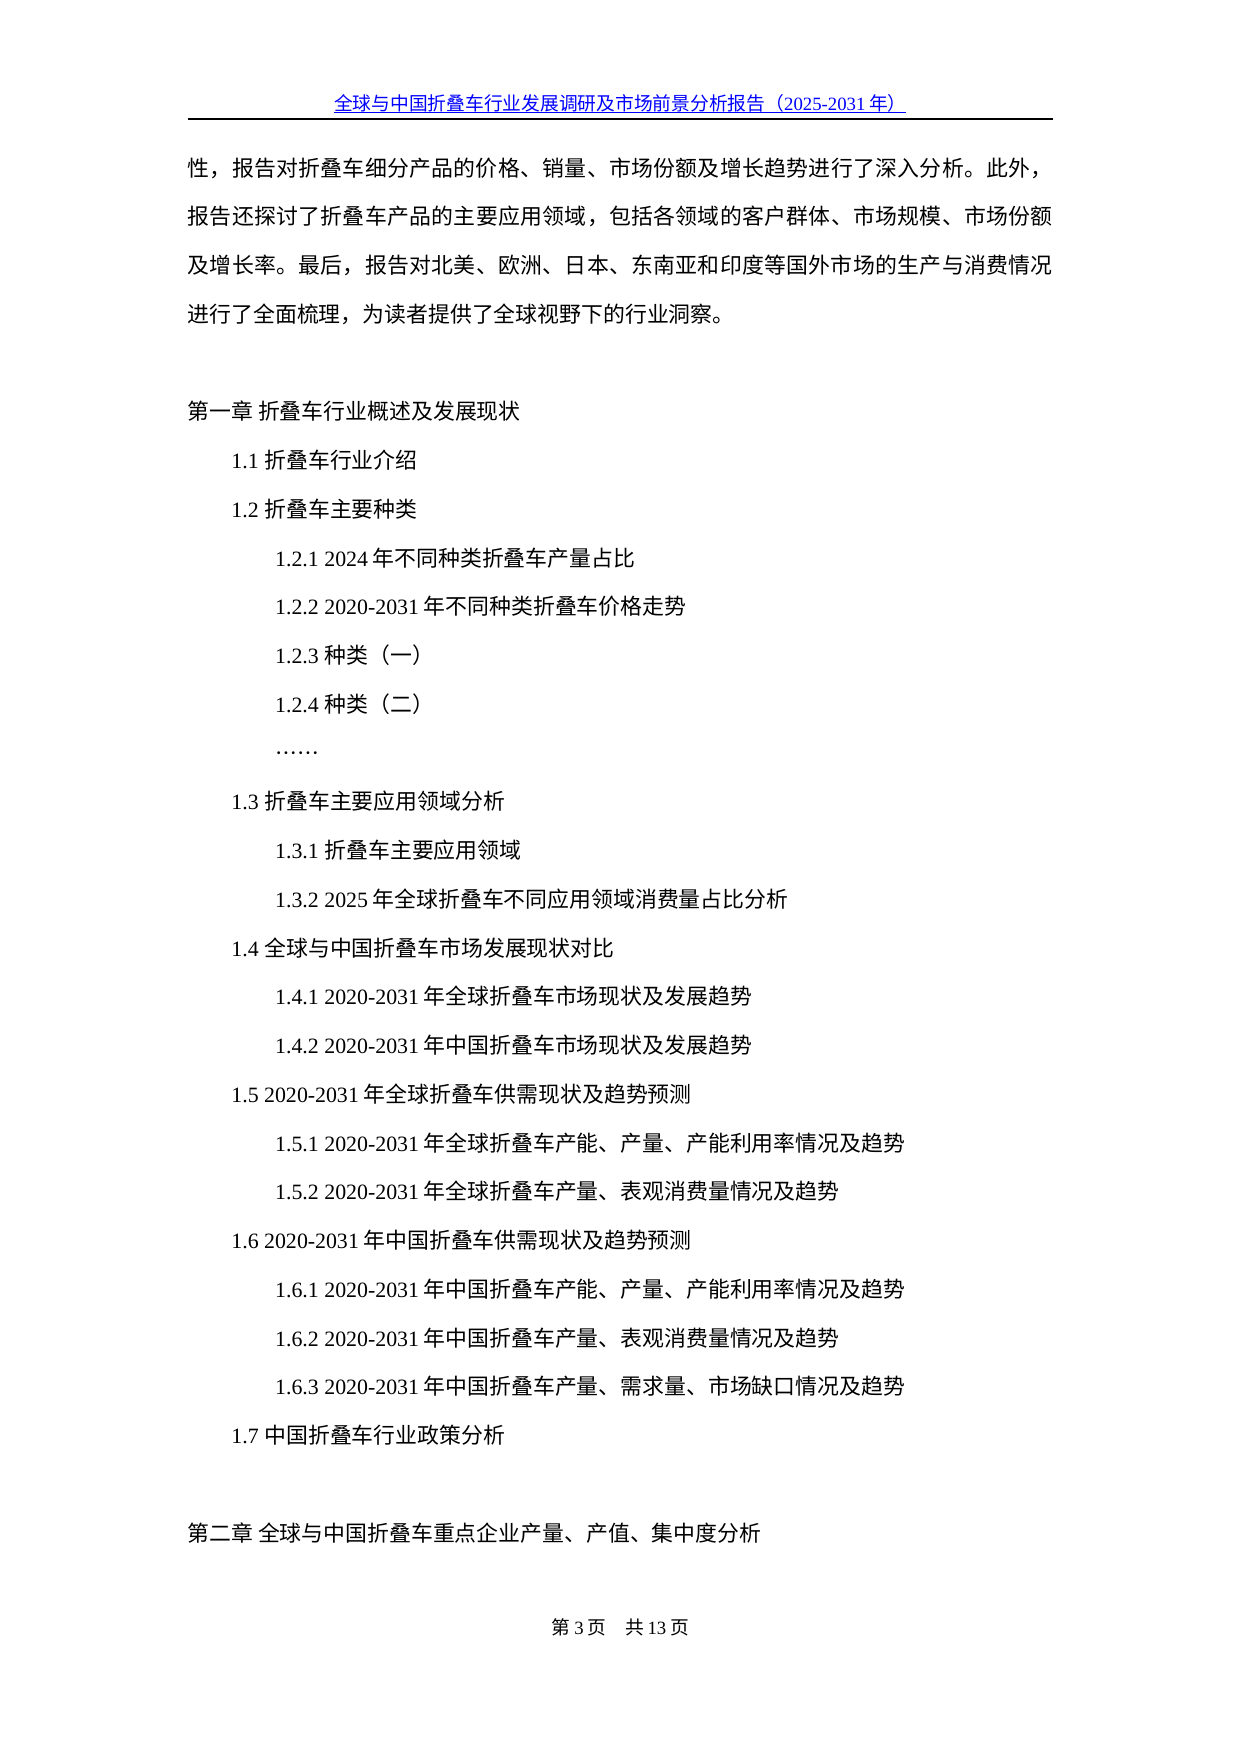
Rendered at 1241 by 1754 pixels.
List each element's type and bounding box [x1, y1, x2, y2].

text [187, 150, 1053, 1548]
